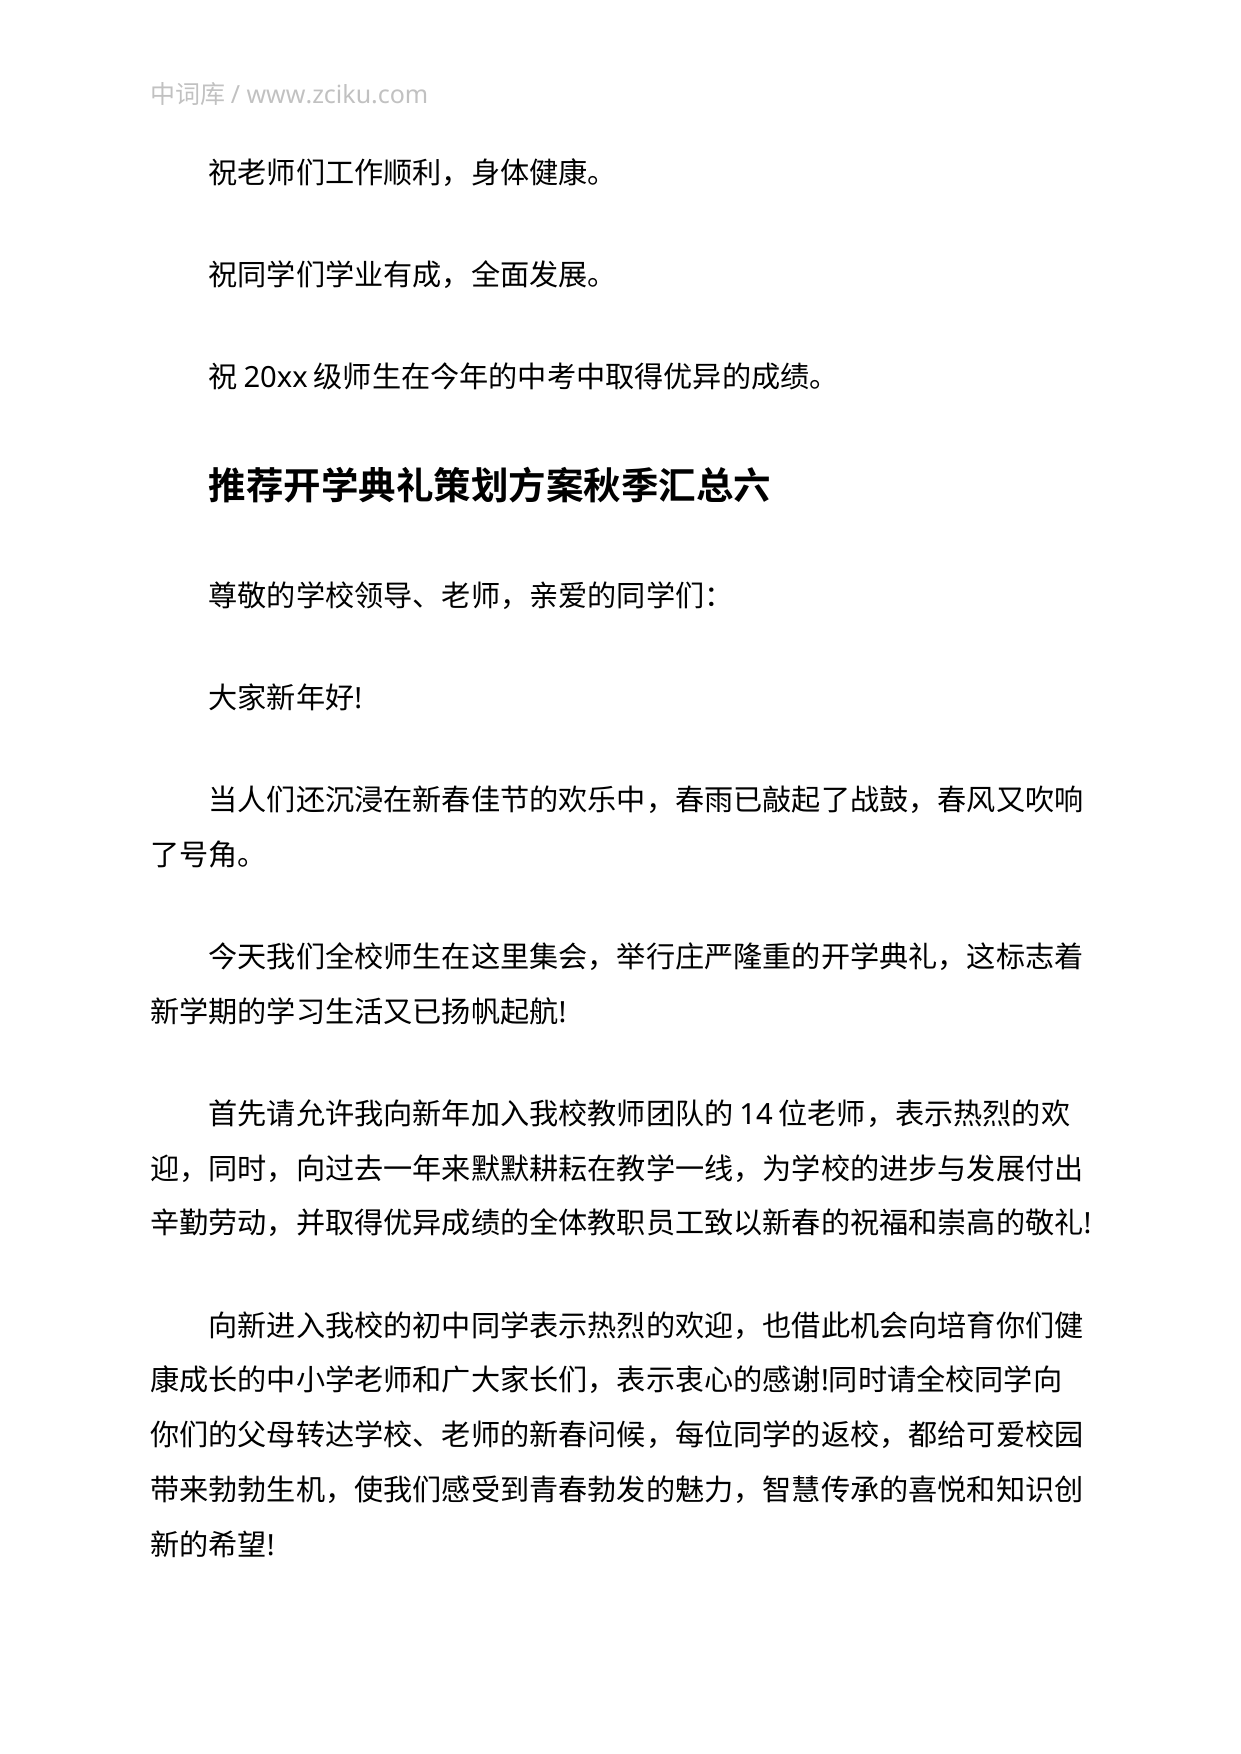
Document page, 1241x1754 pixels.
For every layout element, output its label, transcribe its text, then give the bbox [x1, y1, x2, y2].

text 今天我们全校师生在这里集会，举行庄严隆重的开学典礼，这标志着新学期的学习生活又已扬帆起航! [150, 933, 1090, 1031]
text 祝同学们学业有成，全面发展。 [150, 252, 1090, 294]
text 推荐开学典礼策划方案秋季汇总六 [150, 456, 1090, 510]
text 尊敬的学校领导、老师，亲爱的同学们： [150, 573, 1090, 615]
text 祝20xx级师生在今年的中考中取得优异的成绩。 [150, 353, 1090, 396]
text 当人们还沉浸在新春佳节的欢乐中，春雨已敲起了战鼓，春风又吹响了号角。 [150, 777, 1090, 874]
text 首先请允许我向新年加入我校教师团队的14位老师，表示热烈的欢迎，同时，向过去一年来默默耕耘在教学一线，为学校的进步与发展付出辛勤劳动，并取得优异成绩的全体教职员工致以新春的祝福和崇高的敬礼! [150, 1090, 1090, 1242]
text 向新进入我校的初中同学表示热烈的欢迎，也借此机会向培育你们健康成长的中小学老师和广大家长们，表示衷心的感谢!同时请全校同学向你们的父母转达学校、老师的新春问候，每位同学的返校，都给可爱校园带来勃勃生机，使我们感受到青春勃发的魅力，智慧传承的喜悦和知识创新的希望! [150, 1302, 1090, 1564]
text 大家新年好! [150, 675, 1090, 717]
text 祝老师们工作顺利，身体健康。 [150, 150, 1090, 192]
